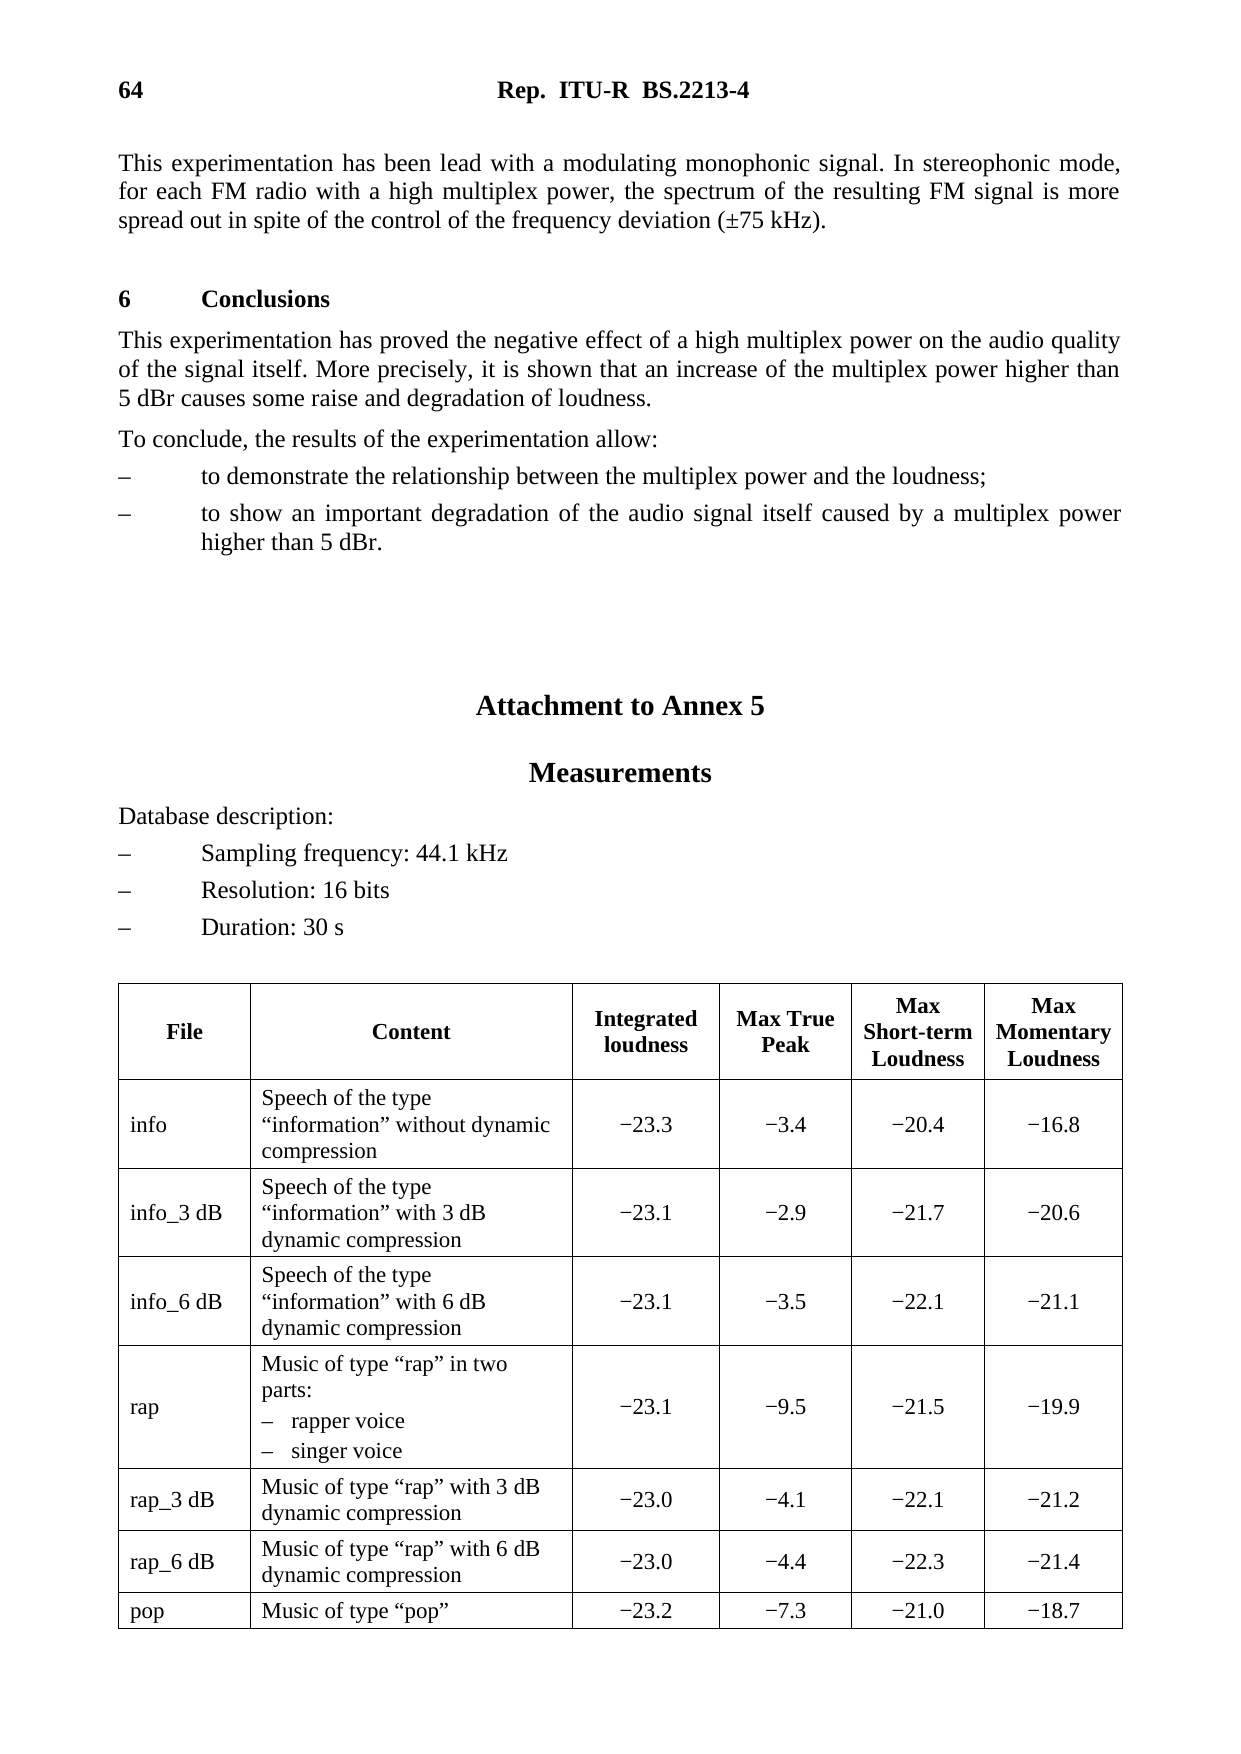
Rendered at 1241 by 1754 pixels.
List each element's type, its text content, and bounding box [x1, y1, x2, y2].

table_cell info [119, 1080, 250, 1168]
table_cell −21.4 [985, 1531, 1122, 1592]
text This experimentation has been lead with a modulating monophonic signal. In stereophonic mode, for each FM radio with a high multiplex power, the spectrum of the resulting FM signal is more spread out in spite of the control of the frequency deviation (±75 kHz). [118, 148, 1122, 234]
table_cell −23.1 [573, 1169, 719, 1256]
table_header File [119, 984, 250, 1079]
table_cell rap [119, 1346, 250, 1468]
table_cell −21.1 [985, 1257, 1122, 1344]
table_cell −7.3 [720, 1593, 851, 1628]
text – Resolution: 16 bits [118, 875, 1122, 904]
table_cell Music of type “pop” [251, 1593, 572, 1628]
table_cell info_6 dB [119, 1257, 250, 1344]
text Database description: [118, 801, 1122, 830]
table_cell Speech of the type “information” without dynamic compression [251, 1080, 572, 1168]
table_header Max True Peak [720, 984, 851, 1079]
text – to demonstrate the relationship between the multiplex power and the loudness; [118, 461, 1122, 490]
table_cell −21.5 [852, 1346, 984, 1468]
table_cell −23.3 [573, 1080, 719, 1168]
table_cell −3.5 [720, 1257, 851, 1344]
text This experimentation has proved the negative effect of a high multiplex power on the audio quality of the signal itself. More precisely, it is shown that an increase of the multiplex power higher than 5 dBr causes some raise and degradation of loudness. [118, 325, 1122, 411]
table_cell −22.1 [852, 1257, 984, 1344]
table_cell info_3 dB [119, 1169, 250, 1256]
table_header Max Momentary Loudness [985, 984, 1122, 1079]
table_cell −23.1 [573, 1346, 719, 1468]
table_cell −22.1 [852, 1469, 984, 1530]
title Attachment to Annex 5 Measurements [118, 688, 1122, 789]
subtitle 6 Conclusions [118, 284, 1122, 313]
table_cell −21.7 [852, 1169, 984, 1256]
table_cell −23.1 [573, 1257, 719, 1344]
table_cell −20.4 [852, 1080, 984, 1168]
table_cell rap_6 dB [119, 1531, 250, 1592]
text – Duration: 30 s [118, 912, 1122, 941]
table_cell −4.4 [720, 1531, 851, 1592]
table_cell −18.7 [985, 1593, 1122, 1628]
table_cell −19.9 [985, 1346, 1122, 1468]
table_cell Speech of the type “information” with 3 dB dynamic compression [251, 1169, 572, 1256]
table_cell Music of type “rap” in two parts: – rapper voice – singer voice [251, 1346, 572, 1468]
text – Sampling frequency: 44.1 kHz [118, 838, 1122, 867]
table_cell −2.9 [720, 1169, 851, 1256]
table_cell Music of type “rap” with 6 dB dynamic compression [251, 1531, 572, 1592]
table_cell Music of type “rap” with 3 dB dynamic compression [251, 1469, 572, 1530]
table_cell −23.2 [573, 1593, 719, 1628]
table_cell rap_3 dB [119, 1469, 250, 1530]
table_cell −21.2 [985, 1469, 1122, 1530]
table_cell −22.3 [852, 1531, 984, 1592]
table_cell −4.1 [720, 1469, 851, 1530]
table_cell −3.4 [720, 1080, 851, 1168]
table_header Integrated loudness [573, 984, 719, 1079]
table_cell −16.8 [985, 1080, 1122, 1168]
table_cell −21.0 [852, 1593, 984, 1628]
text – to show an important degradation of the audio signal itself caused by a multiplex power higher than 5 dBr. [118, 498, 1122, 556]
table_header Content [251, 984, 572, 1079]
table_cell −23.0 [573, 1469, 719, 1530]
table_header Max Short-term Loudness [852, 984, 984, 1079]
table_cell −23.0 [573, 1531, 719, 1592]
table_cell −9.5 [720, 1346, 851, 1468]
table_cell Speech of the type “information” with 6 dB dynamic compression [251, 1257, 572, 1344]
text To conclude, the results of the experimentation allow: [118, 424, 1122, 453]
table_cell −20.6 [985, 1169, 1122, 1256]
table_cell pop [119, 1593, 250, 1628]
